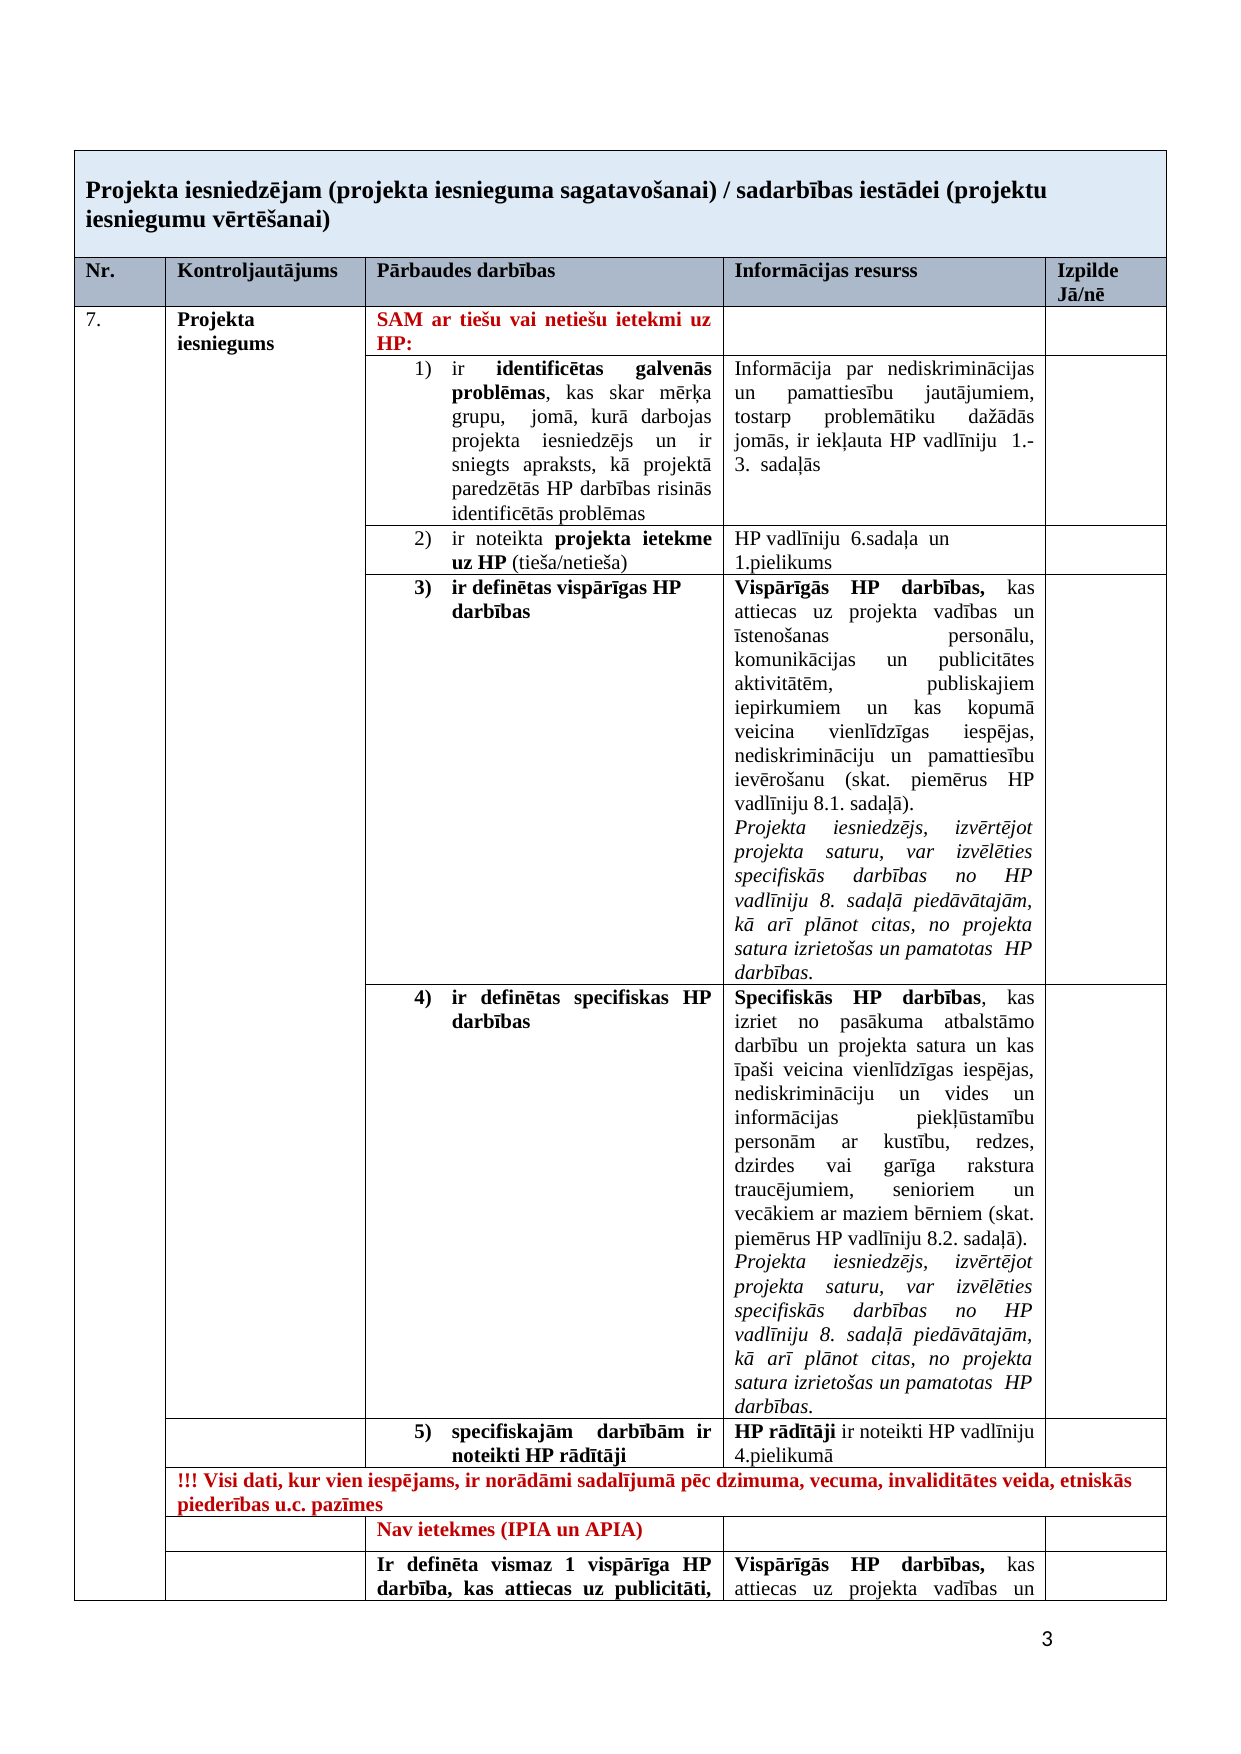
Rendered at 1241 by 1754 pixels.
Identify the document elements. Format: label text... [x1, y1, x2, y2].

table_cell Informācijas resurss [724, 258, 1045, 306]
table_cell ir definētas vispārīgas HP darbības [366, 575, 723, 984]
table_cell Nav ietekmes (IPIA un APIA) [366, 1517, 723, 1551]
table_cell [724, 307, 1045, 355]
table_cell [724, 1552, 1045, 1600]
table_cell [1046, 526, 1166, 574]
table_cell SAM ar tiešu vai netiešu ietekmi uz HP: [366, 307, 723, 355]
table_cell [166, 1552, 365, 1600]
table_cell !!! Visi dati, kur vien iespējams, ir norādāmi sadalījumā pēc dzimuma, vecuma, invaliditātes veida, etniskās piederības u.c. pazīmes [166, 1468, 1166, 1516]
table_cell [1046, 1517, 1166, 1551]
table_cell [166, 1419, 365, 1467]
table_cell [1046, 1419, 1166, 1467]
table_cell [1046, 575, 1166, 984]
table_cell [166, 1517, 365, 1551]
table_cell HP rādītāji ir noteikti HP vadlīniju 4.pielikumā [724, 1419, 1045, 1467]
table_cell Nr. [75, 258, 165, 306]
table_cell Specifiskās HP darbības, kas izriet no pasākuma atbalstāmo darbību un projekta satura un kas īpaši veicina vienlīdzīgas iespējas, nediskrimināciju un vides un informācijas piekļūstamību personām ar kustību, redzes, dzirdes vai garīga rakstura traucējumiem, senioriem un vecākiem ar maziem bērniem (skat. piemērus HP vadlīniju 8.2. sadaļā). Projekta iesniedzējs, izvērtējot projekta saturu, var izvēlēties specifiskās darbības no HP vadlīniju 8. sadaļā piedāvātajām, kā arī plānot citas, no projekta satura izrietošas un pamatotas HP darbības. [724, 985, 1045, 1418]
table_cell [1046, 985, 1166, 1418]
table_cell Projekta iesniegums [166, 307, 365, 1418]
table_cell HP vadlīniju 6.sadaļa un 1.pielikums [724, 526, 1045, 574]
table_cell [724, 1517, 1045, 1551]
table_cell Projekta iesniedzējam (projekta iesnieguma sagatavošanai) / sadarbības iestādei (projektu iesniegumu vērtēšanai) [75, 151, 1166, 257]
table_cell ir definētas specifiskas HP darbības [366, 985, 723, 1418]
table_cell Informācija par nediskriminācijas un pamattiesību jautājumiem, tostarp problemātiku dažādās jomās, ir iekļauta HP vadlīniju 1.-3. sadaļās [724, 356, 1045, 524]
table_cell [1046, 356, 1166, 524]
table_cell ir noteikta projekta ietekme uz HP (tieša/netieša) [366, 526, 723, 574]
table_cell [366, 1552, 723, 1600]
table_cell Izpilde Jā/nē [1046, 258, 1166, 306]
table_cell ir identificētas galvenās problēmas, kas skar mērķa grupu, jomā, kurā darbojas projekta iesniedzējs un ir sniegts apraksts, kā projektā paredzētās HP darbības risinās identificētās problēmas [366, 356, 723, 524]
table_cell Kontroljautājums [166, 258, 365, 306]
table_cell specifiskajām darbībām ir noteikti HP rādītāji [366, 1419, 723, 1467]
table_cell Pārbaudes darbības [366, 258, 723, 306]
table_cell 7. [75, 307, 165, 1600]
table_cell [1046, 307, 1166, 355]
table_cell [1046, 1552, 1166, 1600]
